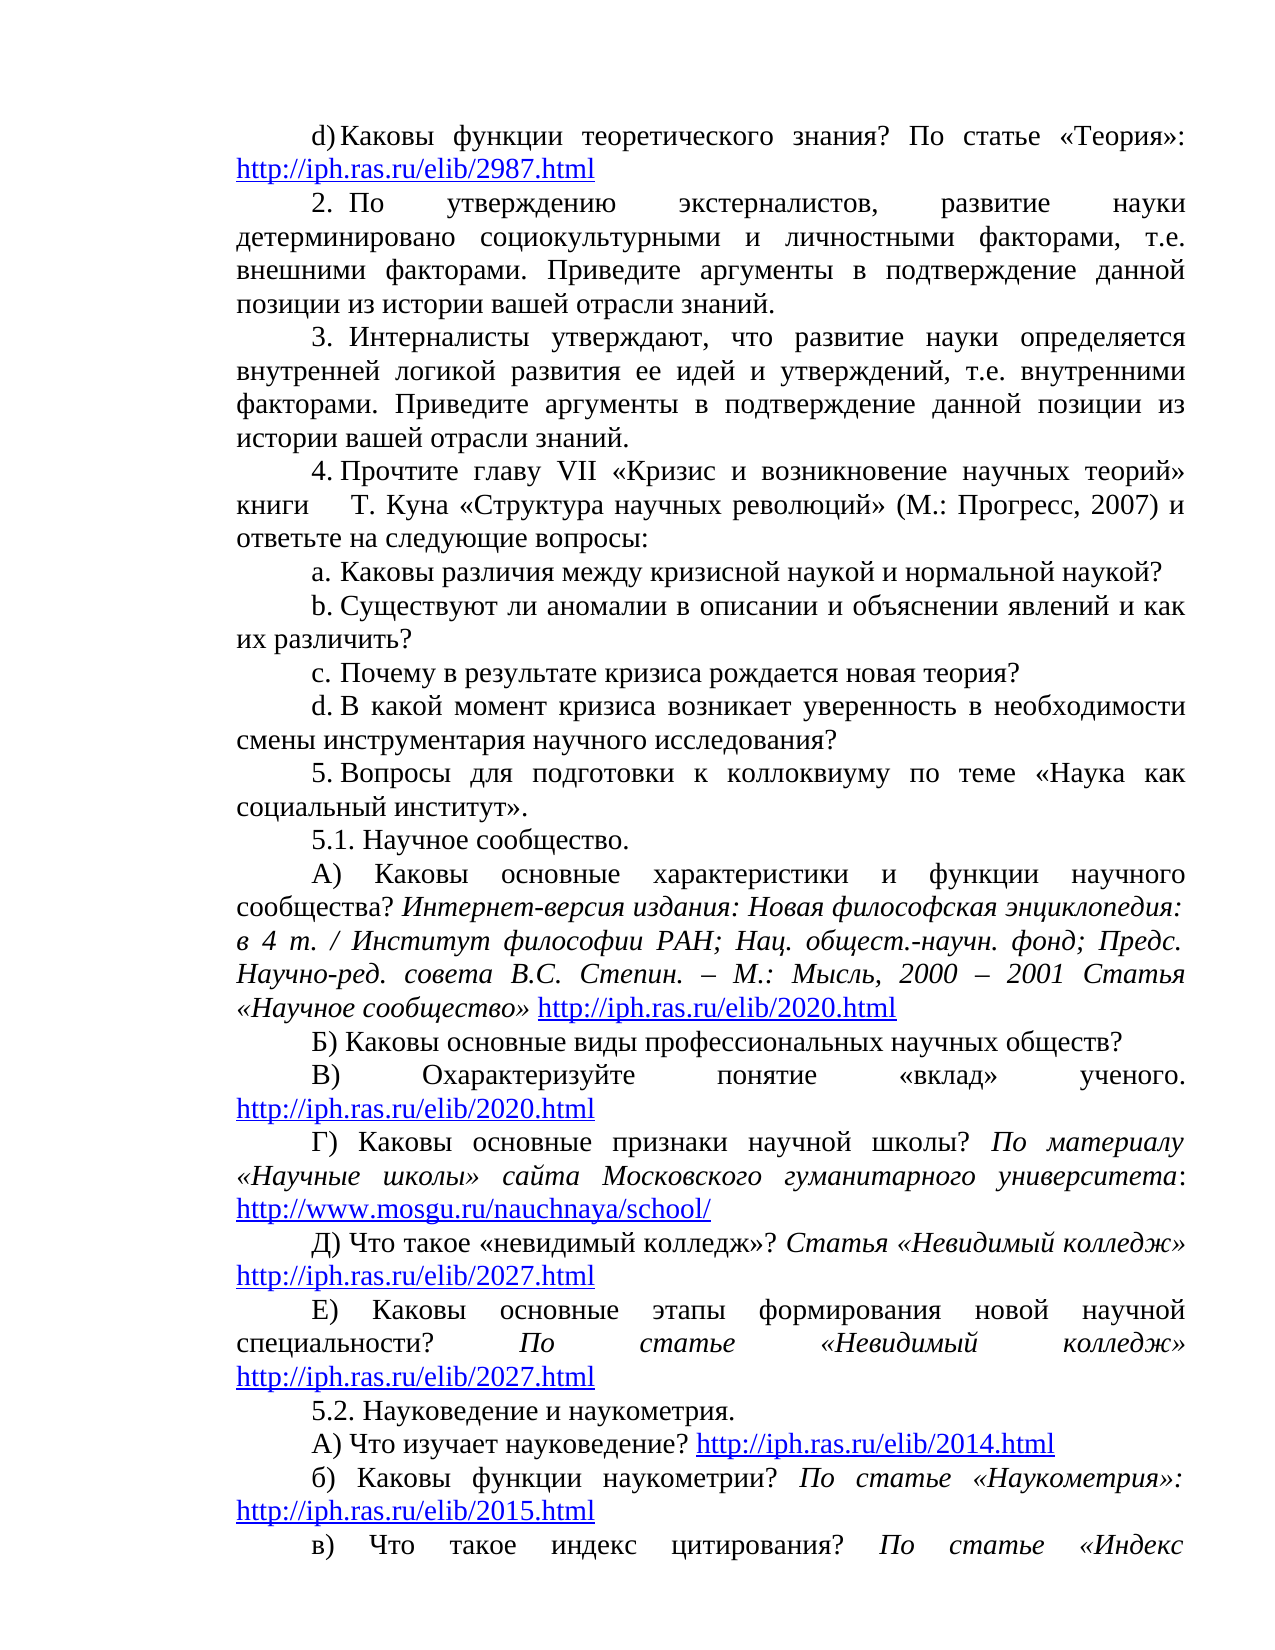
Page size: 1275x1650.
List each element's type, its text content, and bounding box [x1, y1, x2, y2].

list Существуют ли аномалии в описании и объяснении явлений и как их различить? [236, 588, 1186, 655]
list Г) Каковы основные признаки научной школы? По материалу «Научные школы» сайта Московского гуманитарного университета: http://www.mosgu.ru/nauchnaya/school/ [236, 1124, 1186, 1225]
list В какой момент кризиса возникает уверенность в необходимости смены инструментария научного исследования? [236, 688, 1186, 755]
list Каковы различия между кризисной наукой и нормальной наукой? [236, 554, 1186, 588]
list 5.2. Науковедение и наукометрия. [236, 1393, 1186, 1426]
list Вопросы для подготовки к коллоквиуму по теме «Наука как социальный институт». [236, 755, 1186, 822]
list 5.1. Научное сообщество. [236, 822, 1186, 856]
list Интерналисты утверждают, что развитие науки определяется внутренней логикой развития ее идей и утверждений, т.е. внутренними факторами. Приведите аргументы в подтверждение данной позиции из истории вашей отрасли знаний. [236, 319, 1186, 453]
list В) Охарактеризуйте понятие «вклад» ученого. http://iph.ras.ru/elib/2020.html [236, 1057, 1186, 1124]
list б) Каковы функции наукометрии? По статье «Наукометрия»: http://iph.ras.ru/elib/2015.html [236, 1460, 1186, 1527]
list Д) Что такое «невидимый колледж»? Статья «Невидимый колледж» http://iph.ras.ru/elib/2027.html [236, 1225, 1186, 1292]
list А) Каковы основные характеристики и функции научного сообщества? Интернет-версия издания: Новая философская энциклопедия: в 4 т. / Институт философии РАН; Нац. общест.-научн. фонд; Предс. Научно-ред. совета В.С. Степин. – М.: Мысль, 2000 – 2001 Статья «Научное сообщество» http://iph.ras.ru/elib/2020.html [236, 856, 1186, 1024]
list Почему в результате кризиса рождается новая теория? [236, 655, 1186, 688]
list Е) Каковы основные этапы формирования новой научной специальности? По статье «Невидимый колледж» http://iph.ras.ru/elib/2027.html [236, 1292, 1186, 1393]
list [236, 1527, 1186, 1560]
list Каковы функции теоретического знания? По статье «Теория»: http://iph.ras.ru/elib/2987.html [236, 118, 1186, 185]
list Б) Каковы основные виды профессиональных научных обществ? [236, 1024, 1186, 1057]
list А) Что изучает науковедение? http://iph.ras.ru/elib/2014.html [236, 1426, 1186, 1460]
list По утверждению экстерналистов, развитие науки детерминировано социокультурными и личностными факторами, т.е. внешними факторами. Приведите аргументы в подтверждение данной позиции из истории вашей отрасли знаний. [236, 185, 1186, 319]
list Прочтите главу VII «Кризис и возникновение научных теорий» книги Т. Куна «Структура научных революций» (М.: Прогресс, 2007) и ответьте на следующие вопросы: [236, 453, 1186, 554]
